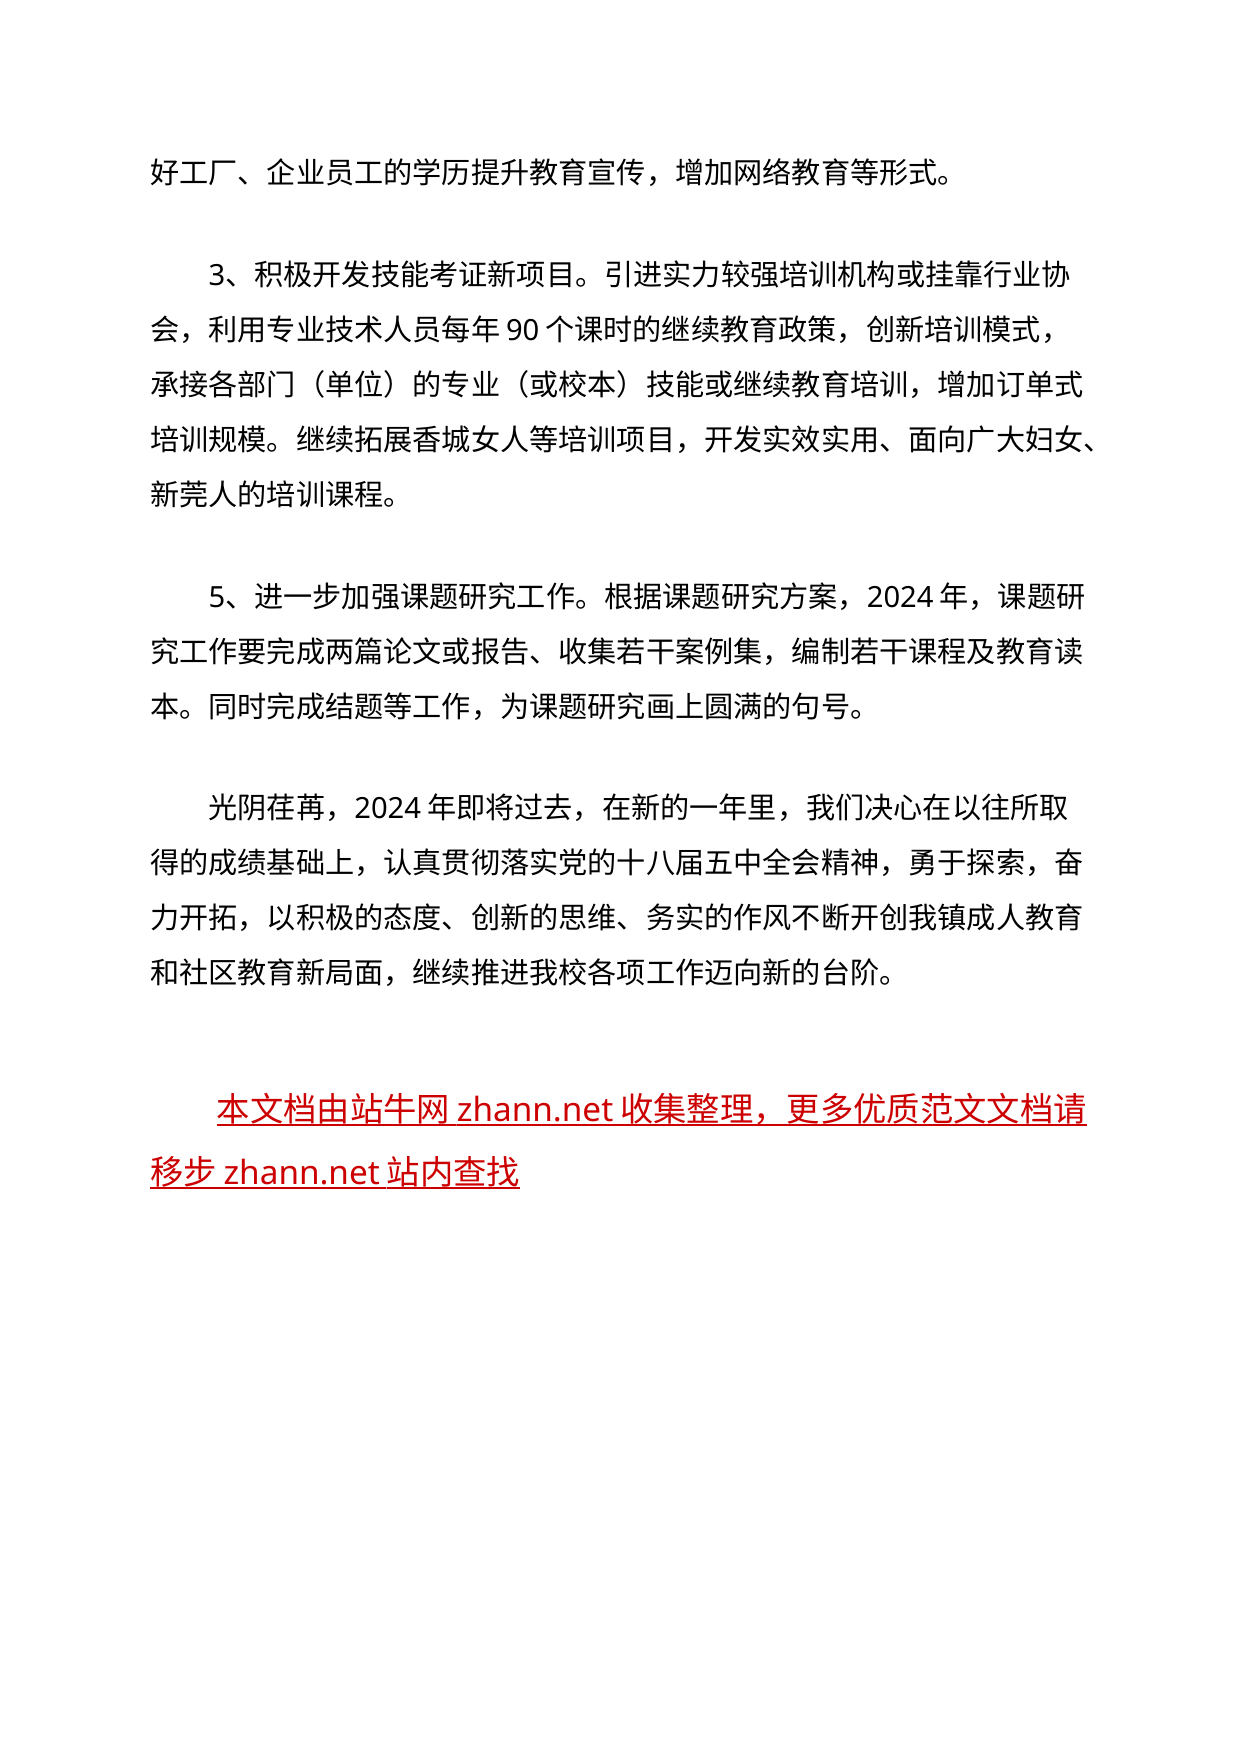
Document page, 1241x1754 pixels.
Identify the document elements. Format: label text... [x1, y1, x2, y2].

text 光阴荏苒，2024年即将过去，在新的一年里，我们决心在以往所取得的成绩基础上，认真贯彻落实党的十八届五中全会精神，勇于探索，奋力开拓，以积极的态度、创新的思维、务实的作风不断开创我镇成人教育和社区教育新局面，继续推进我校各项工作迈向新的台阶。 [150, 785, 1090, 992]
text 本文档由站牛网zhann.net收集整理，更多优质范文文档请移步zhann.net站内查找 [150, 1083, 1090, 1194]
text 5、进一步加强课题研究工作。根据课题研究方案，2024年，课题研究工作要完成两篇论文或报告、收集若干案例集，编制若干课程及教育读本。同时完成结题等工作，为课题研究画上圆满的句号。 [150, 573, 1090, 726]
text 3、积极开发技能考证新项目。引进实力较强培训机构或挂靠行业协会，利用专业技术人员每年90个课时的继续教育政策，创新培训模式，承接各部门（单位）的专业（或校本）技能或继续教育培训，增加订单式培训规模。继续拓展香城女人等培训项目，开发实效实用、面向广大妇女、新莞人的培训课程。 [150, 252, 1090, 514]
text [150, 150, 1090, 192]
